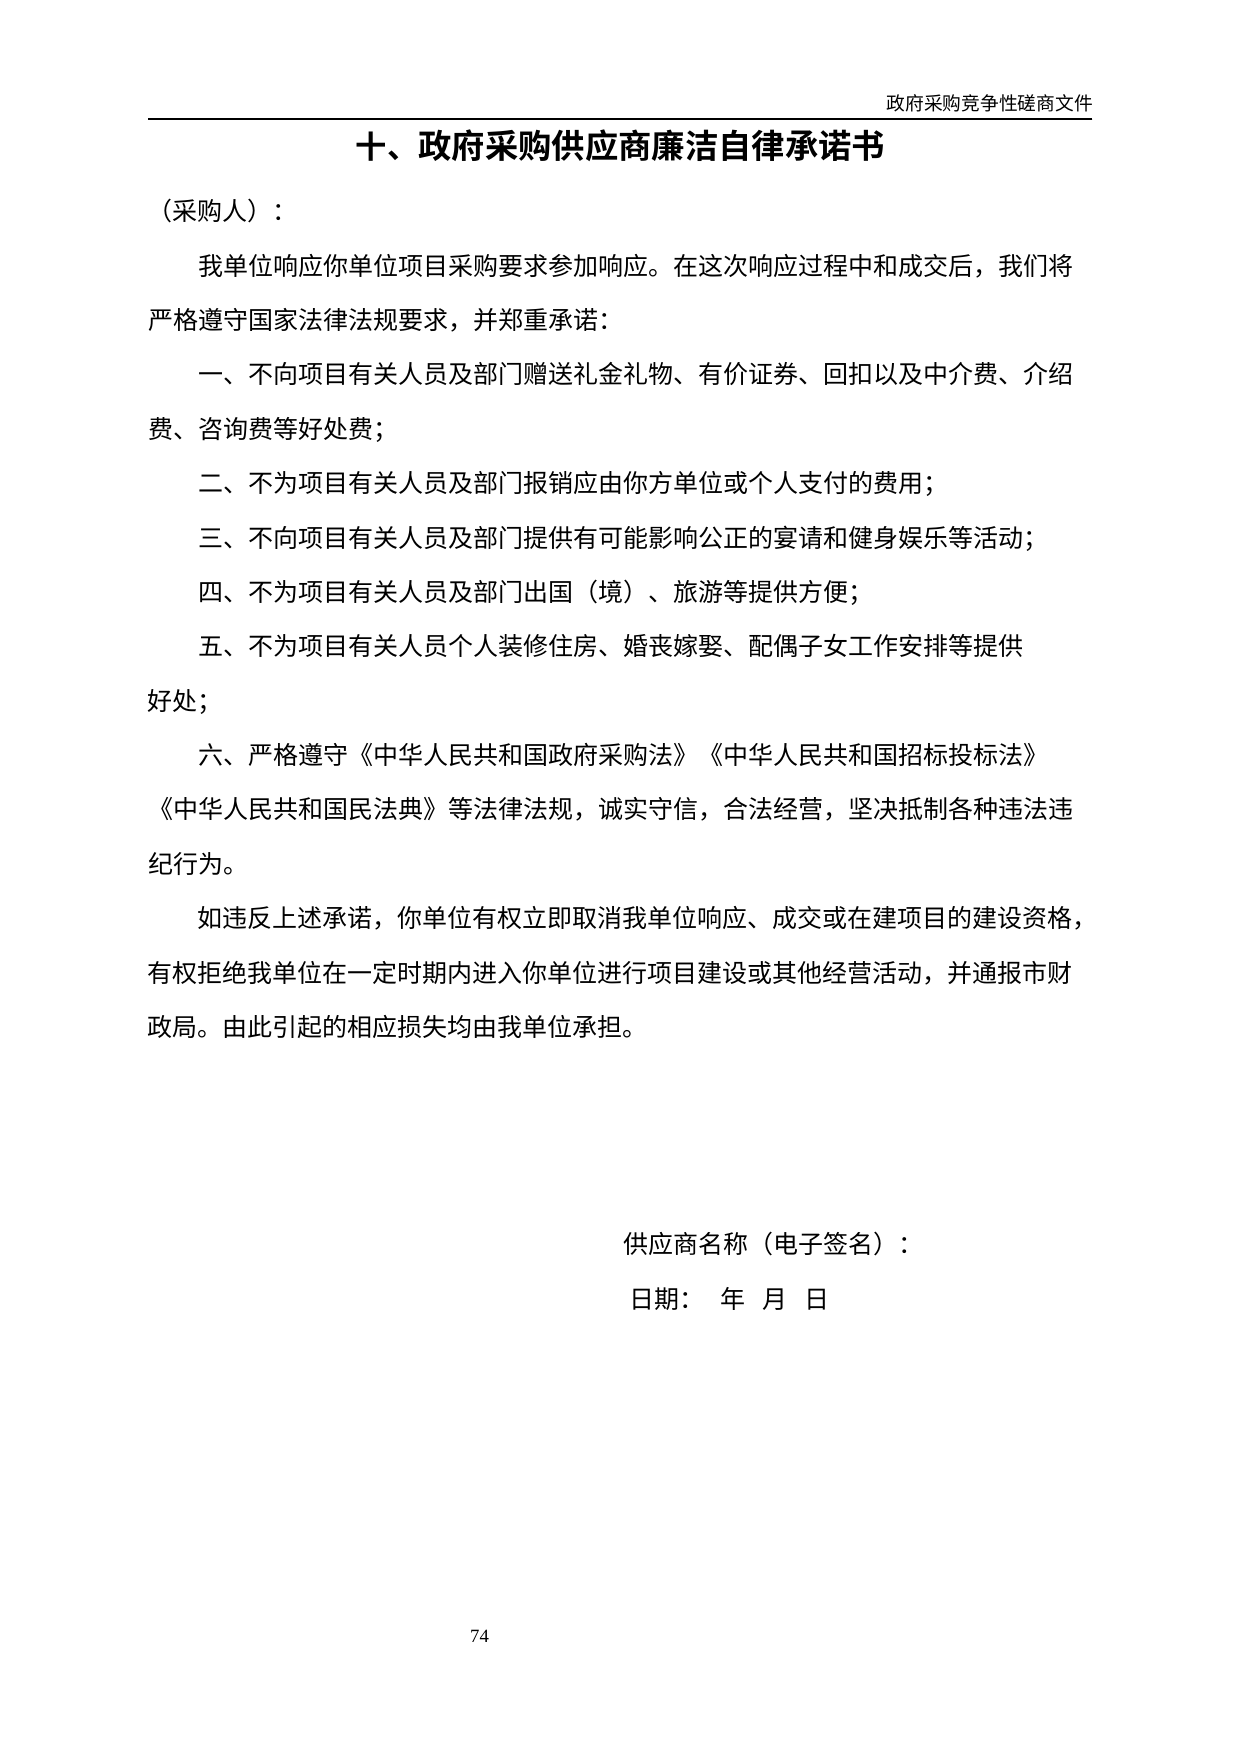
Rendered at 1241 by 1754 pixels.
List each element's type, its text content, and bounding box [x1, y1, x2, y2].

text 如违反上述承诺，你单位有权立即取消我单位响应、成交或在建项目的建设资格，有权拒绝我单位在一定时期内进入你单位进行项目建设或其他经营活动，并通报市财政局。由此引起的相应损失均由我单位承担。 [148, 899, 1092, 1044]
text 我单位响应你单位项目采购要求参加响应。在这次响应过程中和成交后，我们将严格遵守国家法律法规要求，并郑重承诺： [148, 246, 1092, 337]
text 六、严格遵守《中华人民共和国政府采购法》《中华人民共和国招标投标法》《中华人民共和国民法典》等法律法规，诚实守信，合法经营，坚决抵制各种违法违纪行为。 [148, 736, 1092, 881]
text 五、不为项目有关人员个人装修住房、婚丧嫁娶、配偶子女工作安排等提供 [198, 627, 1092, 663]
text 四、不为项目有关人员及部门出国（境）、旅游等提供方便； [148, 572, 1092, 609]
text 十、政府采购供应商廉洁自律承诺书 [148, 120, 1092, 168]
text 供应商名称（电子签名）： [148, 1225, 976, 1261]
text 一、不向项目有关人员及部门赠送礼金礼物、有价证券、回扣以及中介费、介绍费、咨询费等好处费； [148, 355, 1092, 446]
text 好处； [148, 681, 1092, 717]
text （采购人）： [148, 192, 1092, 228]
text 日期： 年 月 日 [629, 1279, 1092, 1316]
text 二、不为项目有关人员及部门报销应由你方单位或个人支付的费用； [148, 464, 1092, 500]
text 三、不向项目有关人员及部门提供有可能影响公正的宴请和健身娱乐等活动； [148, 518, 1092, 554]
